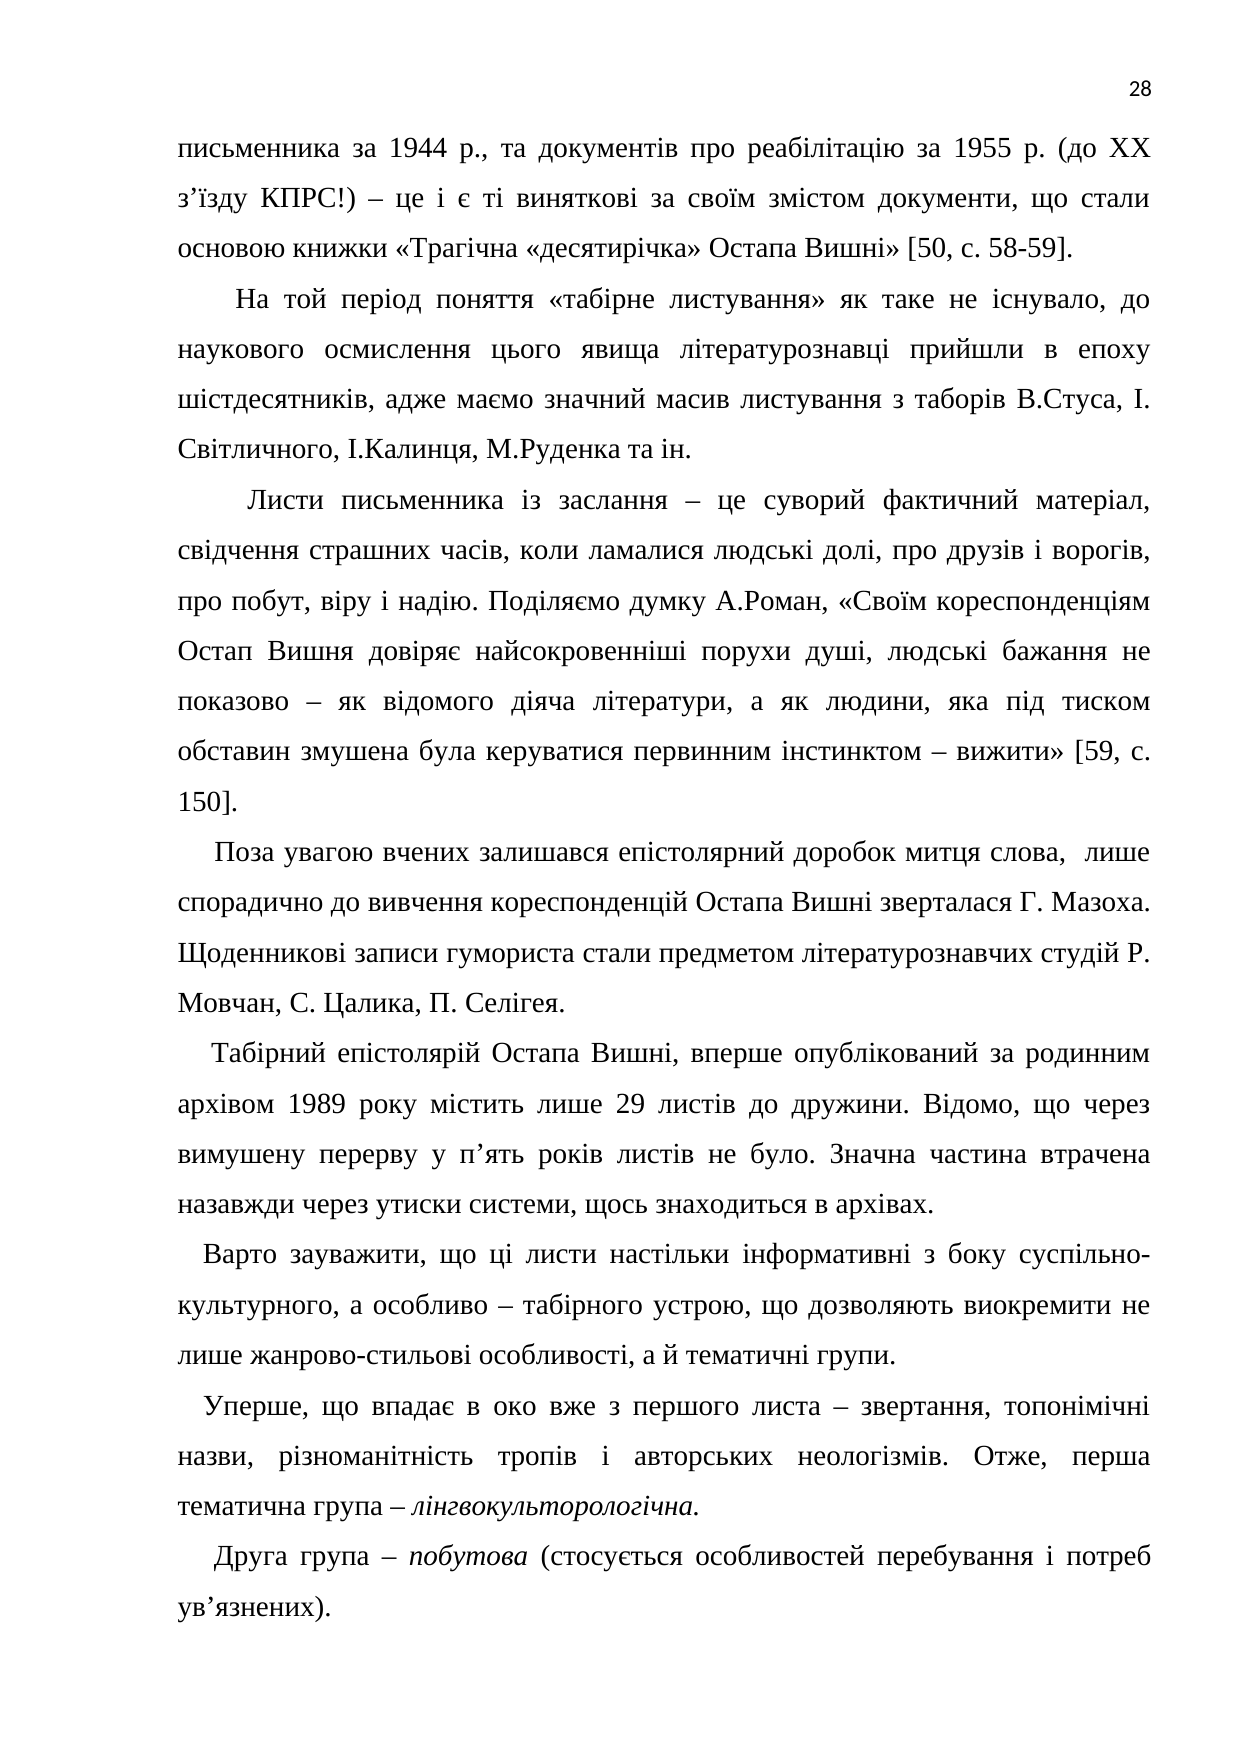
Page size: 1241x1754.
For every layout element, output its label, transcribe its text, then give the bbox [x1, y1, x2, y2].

text Листи письменника із заслання – це суворий фактичний матеріал, свідчення страшних часів, коли ламалися людські долі, про друзів і ворогів, про побут, віру і надію. Поділяємо думку А.Роман, «Своїм кореспонденціям Остап Вишня довіряє найсокровенніші порухи душі, людські бажання не показово – як відомого діяча літератури, а як людини, яка під тиском обставин змушена була керуватися первинним інстинктом – вижити» [59, с. 150]. [177, 482, 1152, 817]
text Варто зауважити, що ці листи настільки інформативні з боку суспільно-культурного, а особливо – табірного устрою, що дозволяють виокремити не лише жанрово-стильові особливості, а й тематичні групи. [177, 1237, 1152, 1371]
text Уперше, що впадає в око вже з першого листа – звертання, топонімічні назви, різноманітність тропів і авторських неологізмів. Отже, перша тематична група – лінгвокульторологічна. [177, 1388, 1152, 1522]
text На той період поняття «табірне листування» як таке не існувало, до наукового осмислення цього явища літературознавці прийшли в епоху шістдесятників, адже маємо значний масив листування з таборів В.Стуса, І. Світличного, І.Калинця, М.Руденка та ін. [177, 281, 1152, 465]
text Поза увагою вчених залишався епістолярний доробок митця слова, лише спорадично до вивчення кореспонденцій Остапа Вишні зверталася Г. Мазоха. Щоденникові записи гумориста стали предметом літературознавчих студій Р. Мовчан, С. Цалика, П. Селігея. [177, 834, 1152, 1019]
text Табірний епістолярій Остапа Вишні, вперше опублікований за родинним архівом 1989 року містить лише 29 листів до дружини. Відомо, що через вимушену перерву у п’ять років листів не було. Значна частина втрачена назавжди через утиски системи, щось знаходиться в архівах. [177, 1035, 1152, 1220]
text Друга група – побутова (стосується особливостей перебування і потреб ув’язнених). [177, 1538, 1152, 1622]
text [177, 130, 1152, 264]
